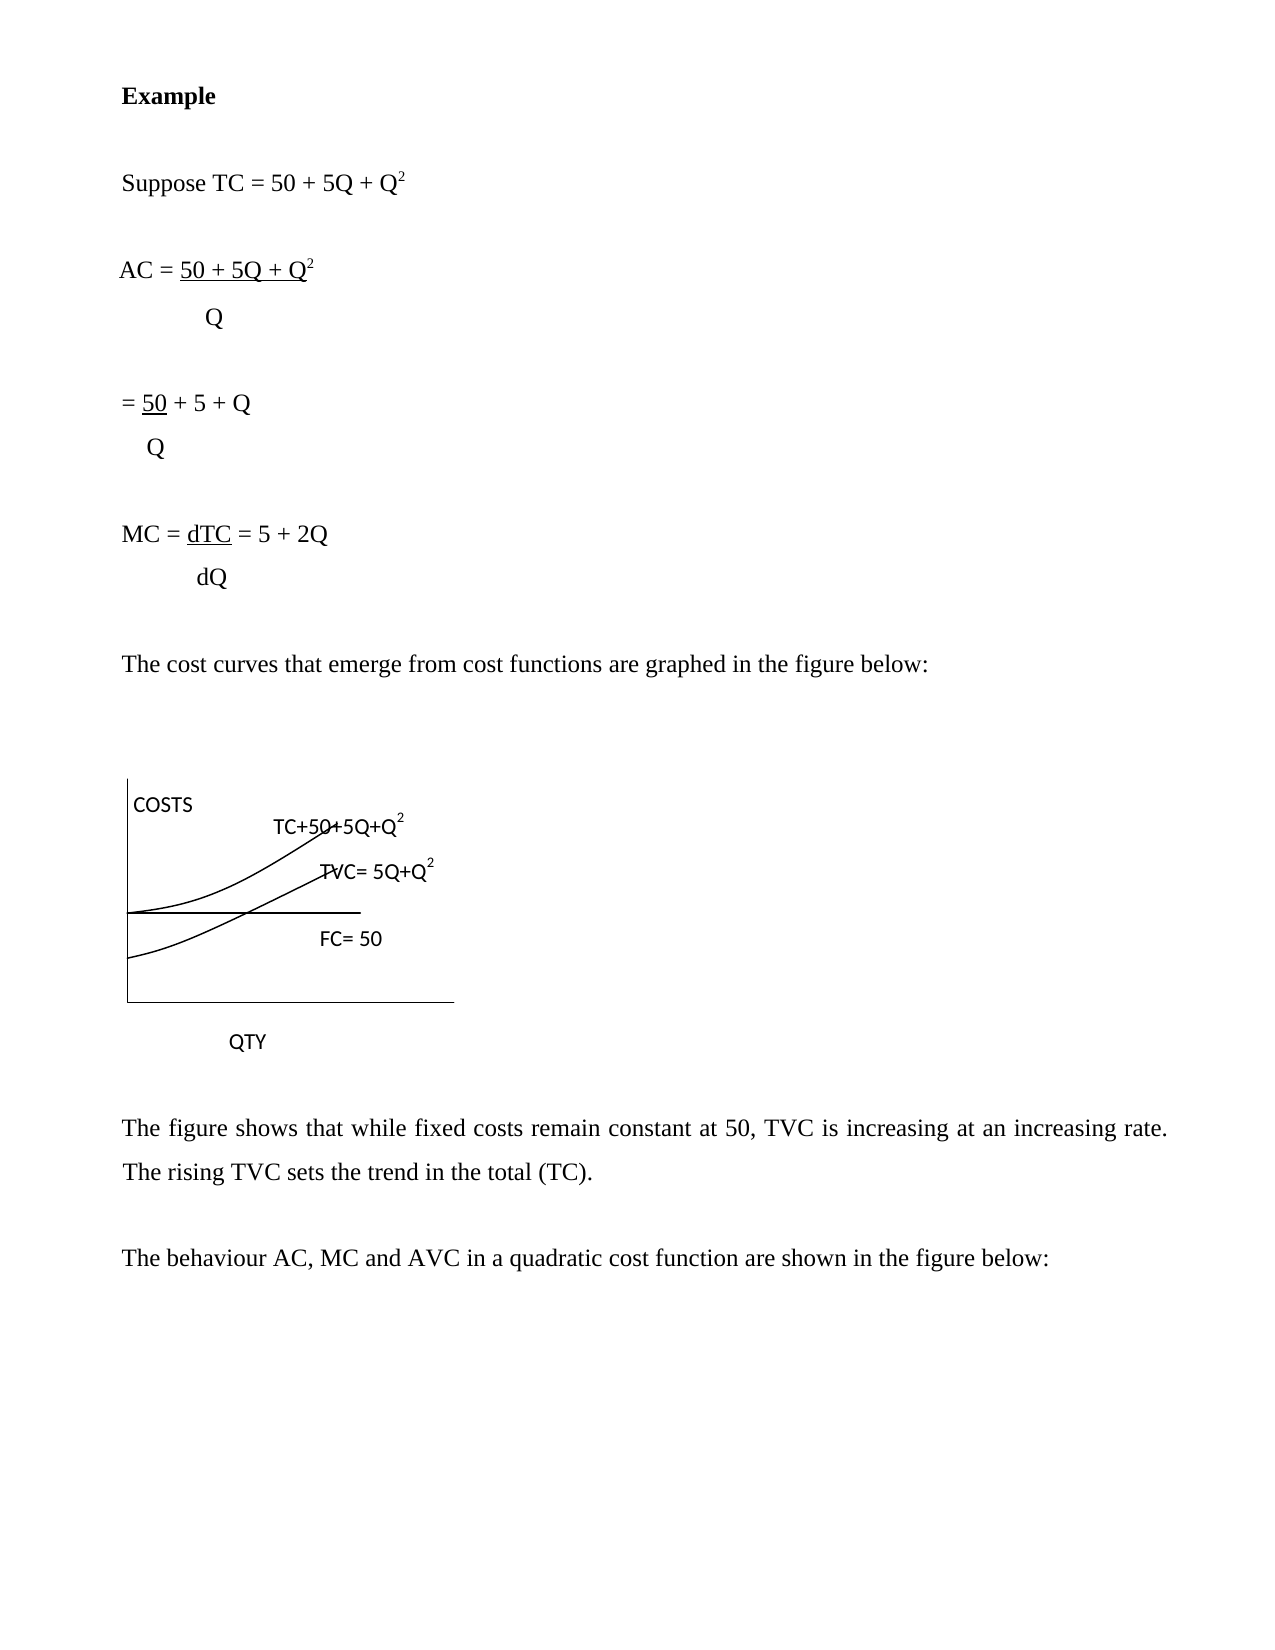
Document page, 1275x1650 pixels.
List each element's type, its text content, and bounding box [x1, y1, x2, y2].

text The behaviour AC, MC and AVC in a quadratic cost function are shown in the figure below: [121, 1243, 1170, 1272]
text The figure shows that while fixed costs remain constant at 50, TVC is increasing at an increasing rate. The rising TVC sets the trend in the total (TC). [121, 1113, 1170, 1185]
text Q [63, 302, 1207, 330]
text The cost curves that emerge from cost functions are graphed in the figure below: [121, 649, 1170, 678]
text Q [121, 432, 1170, 461]
text MC = dTC = 5 + 2Q [121, 519, 1170, 548]
text = 50 + 5 + Q [121, 388, 1170, 417]
text dQ [121, 562, 1170, 591]
text QTY [63, 1027, 1207, 1055]
subtitle Example [121, 81, 1181, 110]
text AC = 50 + 5Q + Q2 [118, 255, 1207, 283]
text Suppose TC = 50 + 5Q + Q2 [121, 168, 1170, 196]
